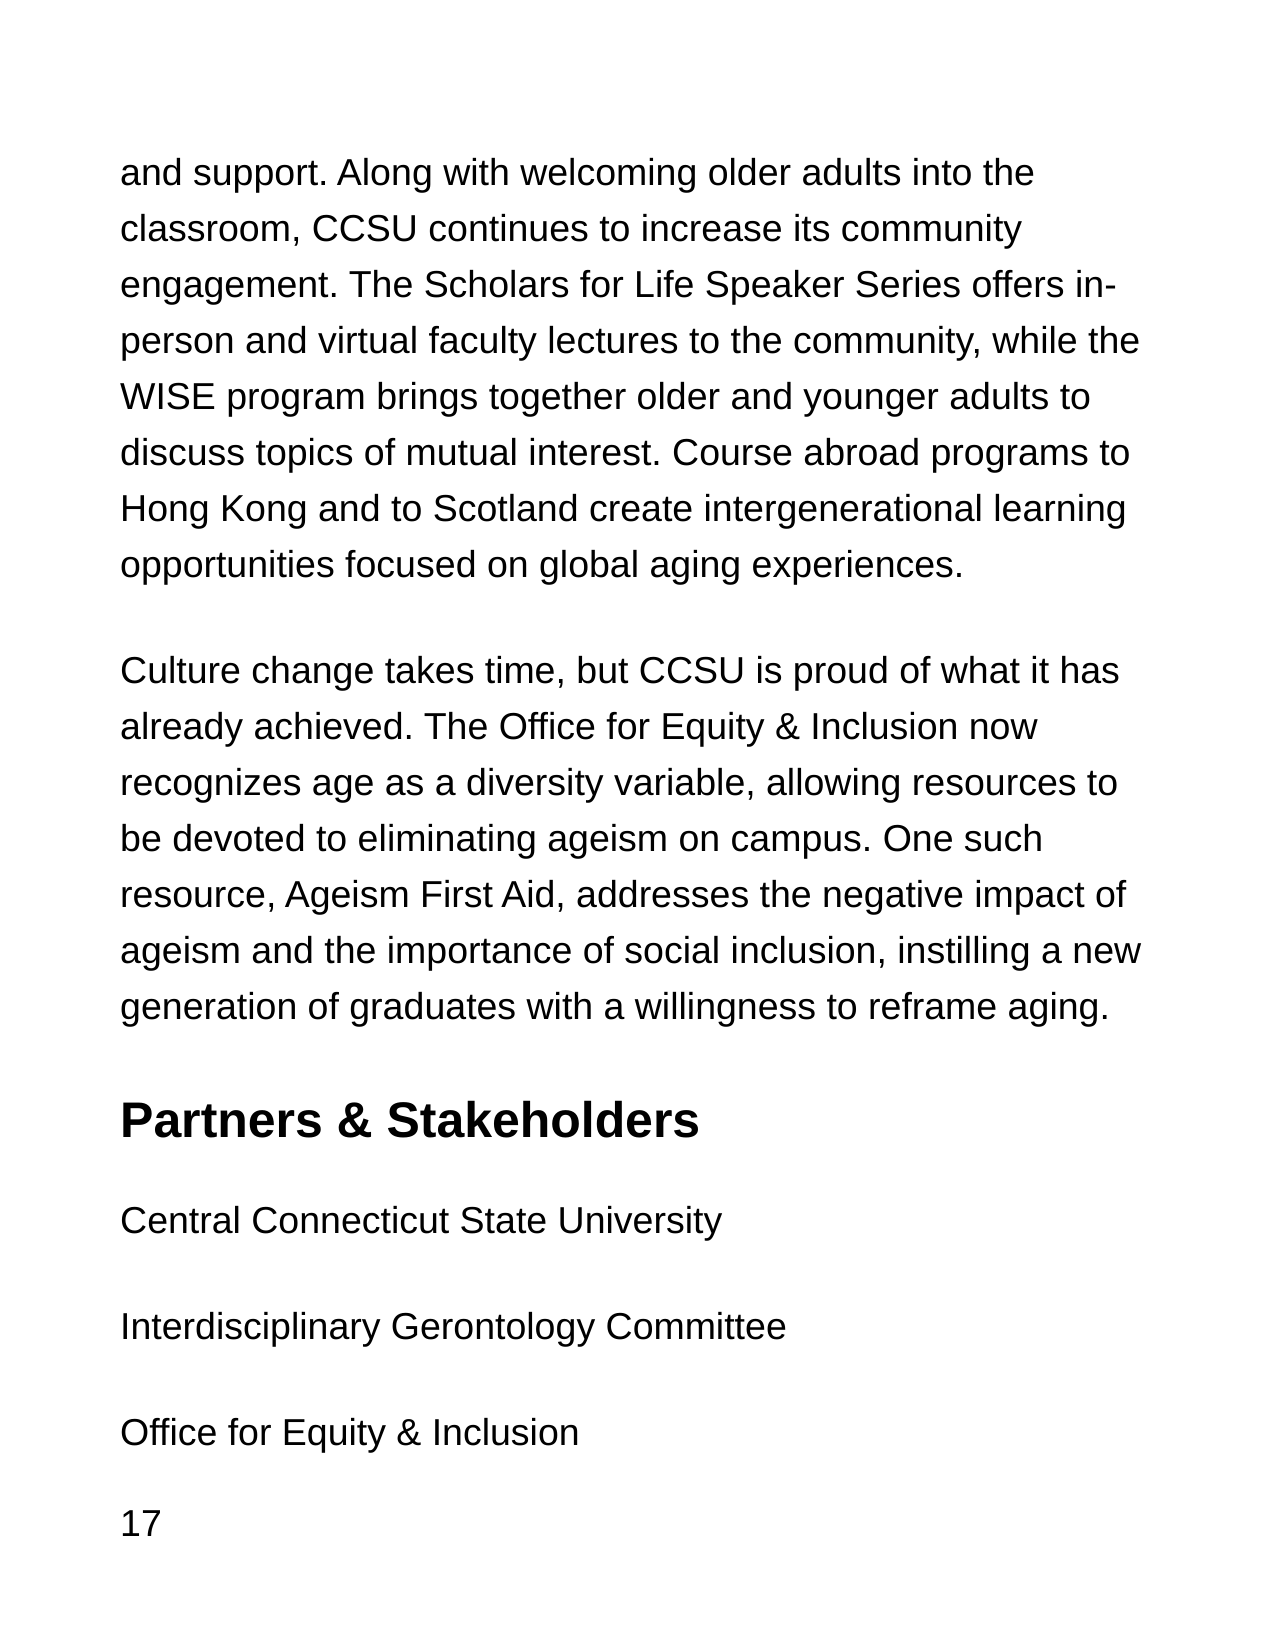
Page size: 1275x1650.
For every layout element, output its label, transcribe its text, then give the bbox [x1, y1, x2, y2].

subtitle Partners & Stakeholders [120, 1091, 1155, 1148]
text Central Connecticut State University [120, 1198, 1155, 1241]
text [120, 150, 1155, 585]
text Culture change takes time, but CCSU is proud of what it has already achieved. The Office for Equity & Inclusion now recognizes age as a diversity variable, allowing resources to be devoted to eliminating ageism on campus. One such resource, Ageism First Aid, addresses the negative impact of ageism and the importance of social inclusion, instilling a new generation of graduates with a willingness to reframe aging. [120, 648, 1155, 1028]
text Office for Equity & Inclusion [120, 1410, 1155, 1453]
text Interdisciplinary Gerontology Committee [120, 1304, 1155, 1347]
